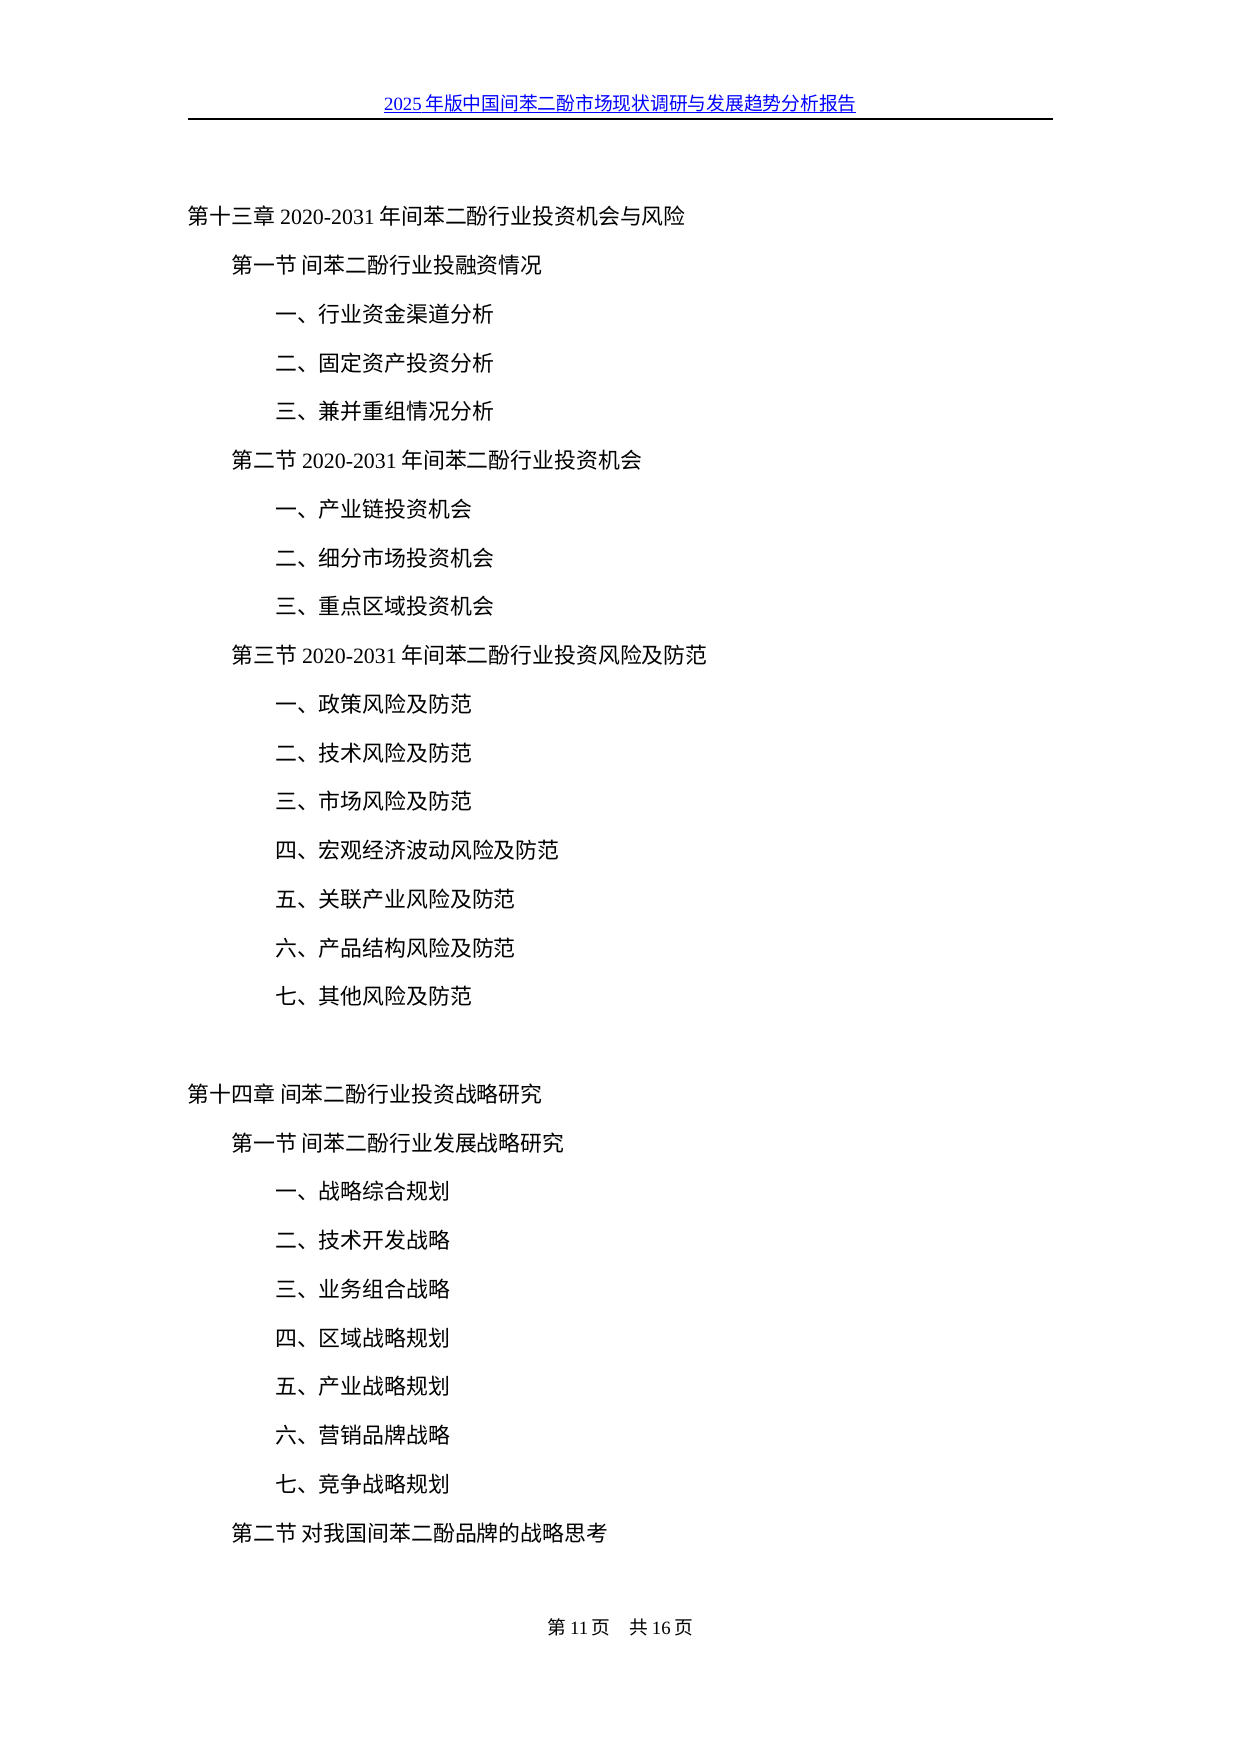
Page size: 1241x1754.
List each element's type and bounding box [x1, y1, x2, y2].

text [187, 150, 1053, 1548]
